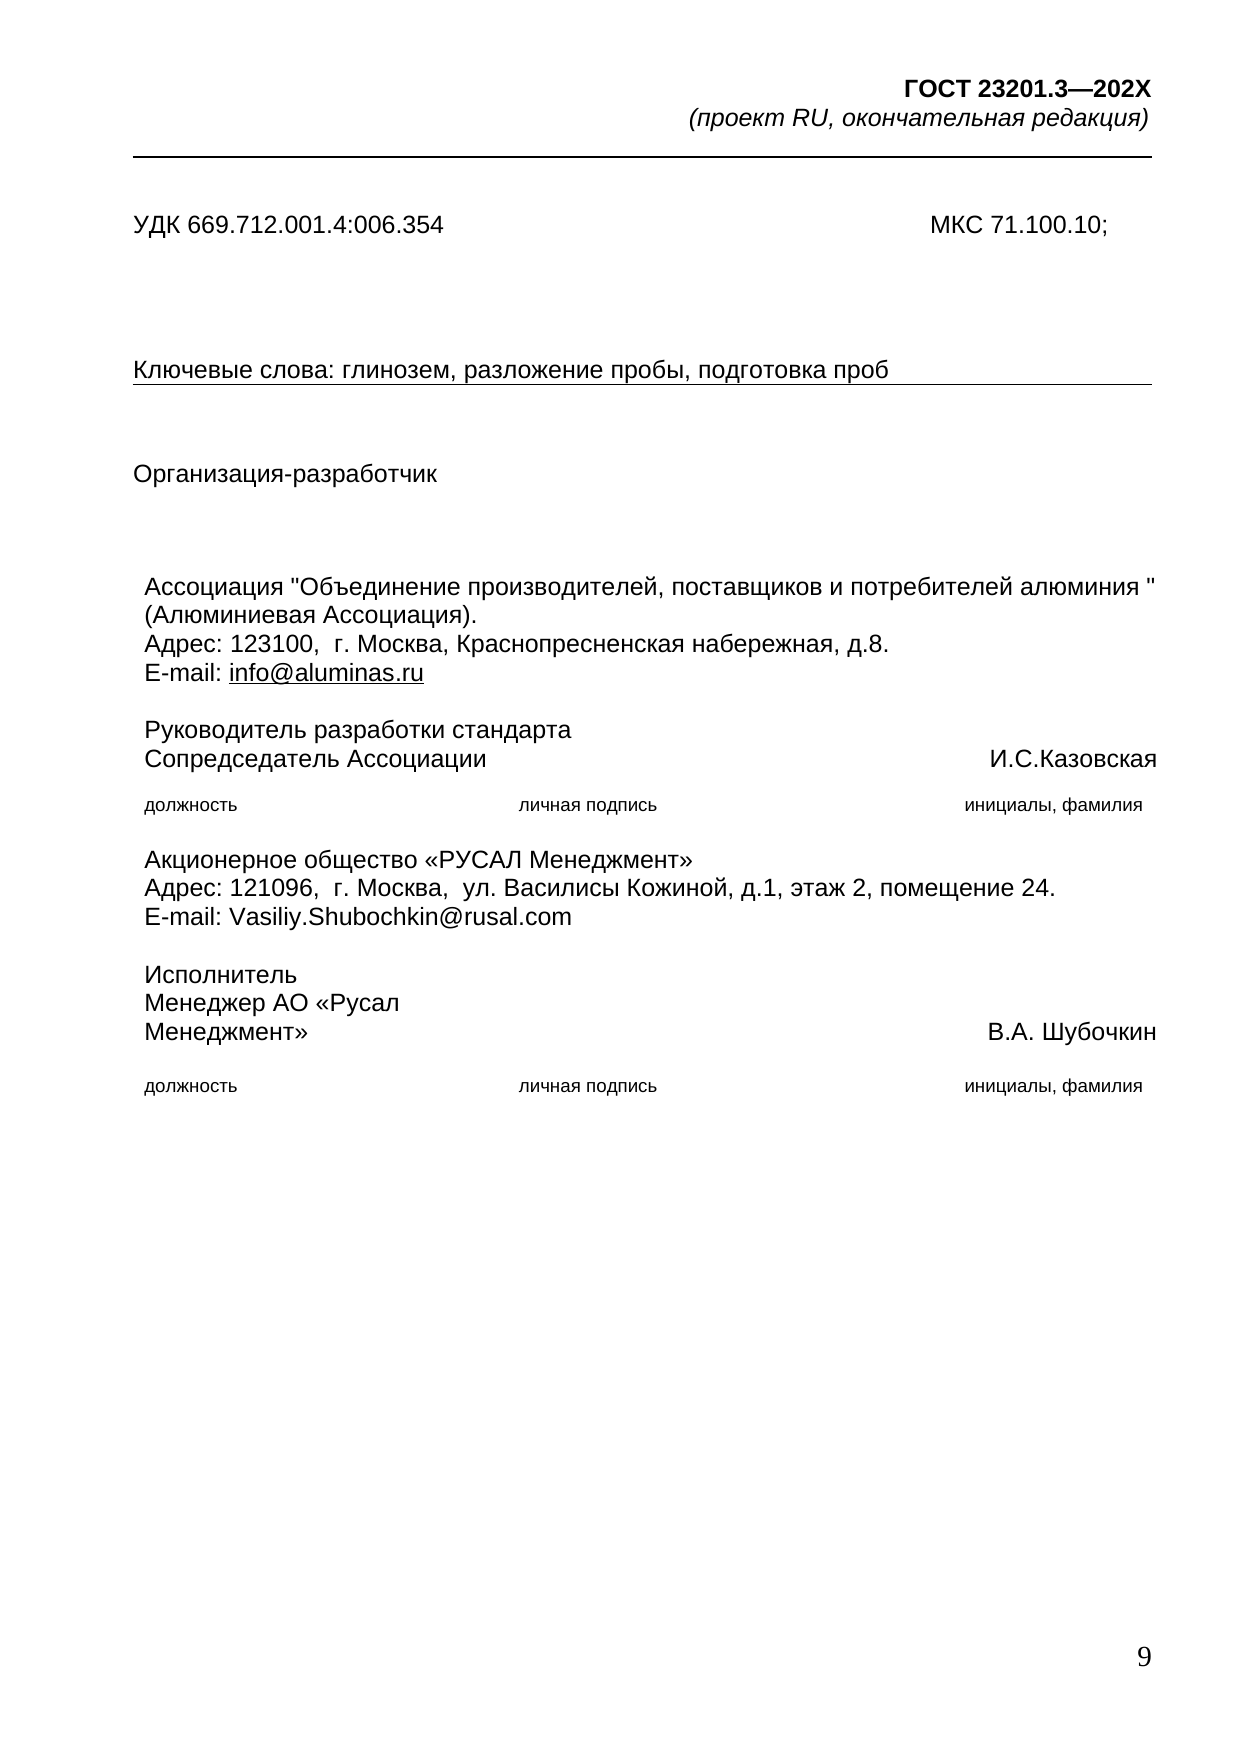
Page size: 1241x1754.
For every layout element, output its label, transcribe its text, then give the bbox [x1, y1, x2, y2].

text Ключевые слова: глинозем, разложение пробы, подготовка проб [133, 355, 1152, 384]
table_header Ассоциация "Объединение производителей, поставщиков и потребителей алюминия " (Алюминиевая Ассоциация). Адрес: 123100, г. Москва, Краснопресненская набережная, д.8. Е-mail: info@aluminas.ru Руководитель разработки стандарта Сопредседатель Ассоциации И.С.Казовская должность личная подпись инициалы, фамилия [133, 571, 1211, 844]
text УДК 669.712.001.4:006.354 МКС 71.100.10; [133, 211, 1152, 239]
table_cell Акционерное общество «РУСАЛ Менеджмент» Адрес: 121096, г. Москва, ул. Василисы Кожиной, д.1, этаж 2, помещение 24. Е-mail: Vasiliy.Shubochkin@rusal.com Исполнитель Менеджер АО «Русал Менеджмент» В.А. Шубочкин должность личная подпись инициалы, фамилия [133, 845, 1211, 1125]
text Организация-разработчик [133, 459, 1152, 488]
